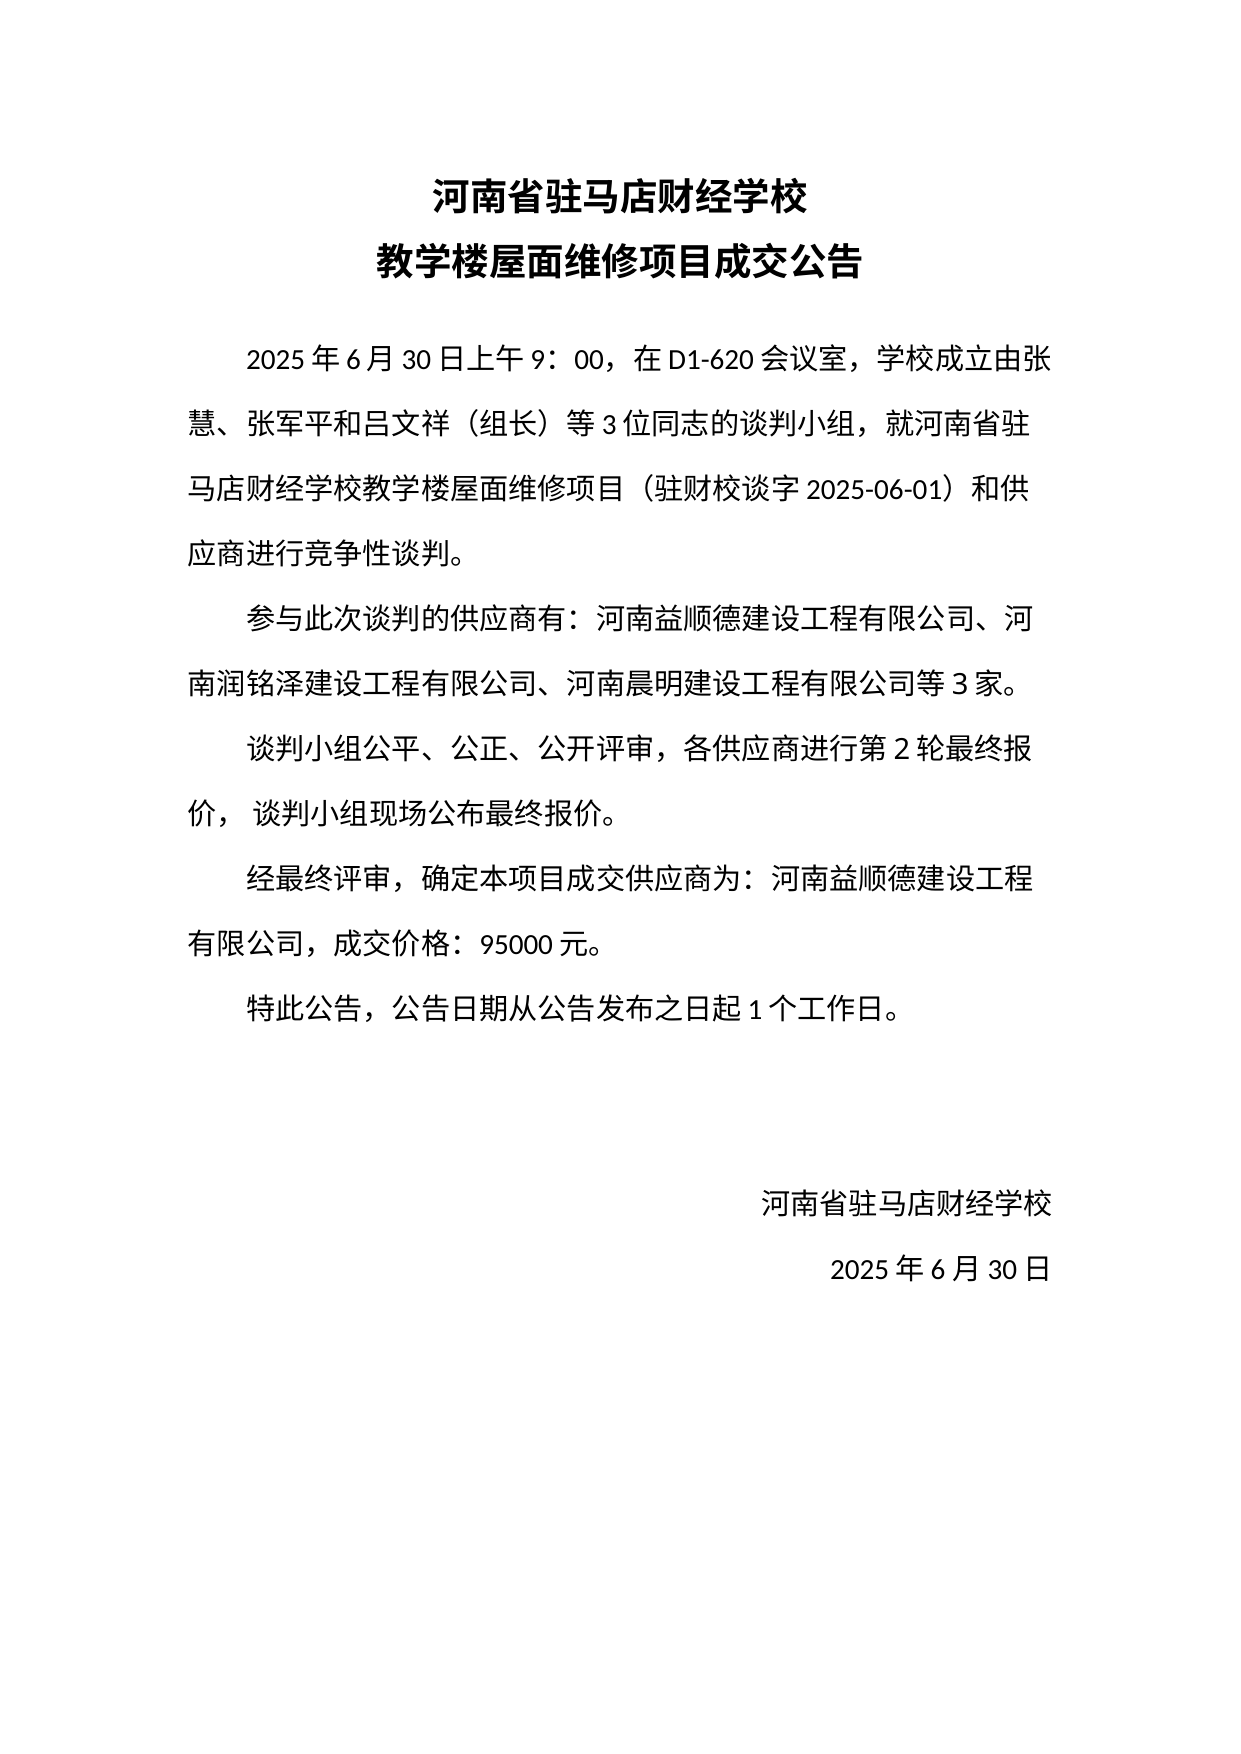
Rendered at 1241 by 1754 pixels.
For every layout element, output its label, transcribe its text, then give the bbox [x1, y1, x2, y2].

text 谈判小组公平、公正、公开评审，各供应商进行第2轮最终报价， 谈判小组现场公布最终报价。 [187, 714, 1053, 844]
text 河南省驻马店财经学校 [187, 1169, 1053, 1234]
text 教学楼屋面维修项目成交公告 [187, 227, 1053, 292]
text 经最终评审，确定本项目成交供应商为：河南益顺德建设工程有限公司，成交价格：95000元。 [187, 844, 1053, 974]
text 2025年 6 月 30 日 [187, 1234, 1053, 1299]
text 参与此次谈判的供应商有：河南益顺德建设工程有限公司、河南润铭泽建设工程有限公司、河南晨明建设工程有限公司等3家。 [187, 584, 1053, 714]
text 2025年6月30日上午9：00，在D1-620会议室，学校成立由张慧、张军平和吕文祥（组长）等3位同志的谈判小组，就河南省驻马店财经学校教学楼屋面维修项目（驻财校谈字2025-06-01）和供应商进行竞争性谈判。 [187, 324, 1053, 584]
text 河南省驻马店财经学校 [187, 162, 1053, 227]
text 特此公告，公告日期从公告发布之日起1个工作日。 [187, 974, 1053, 1039]
